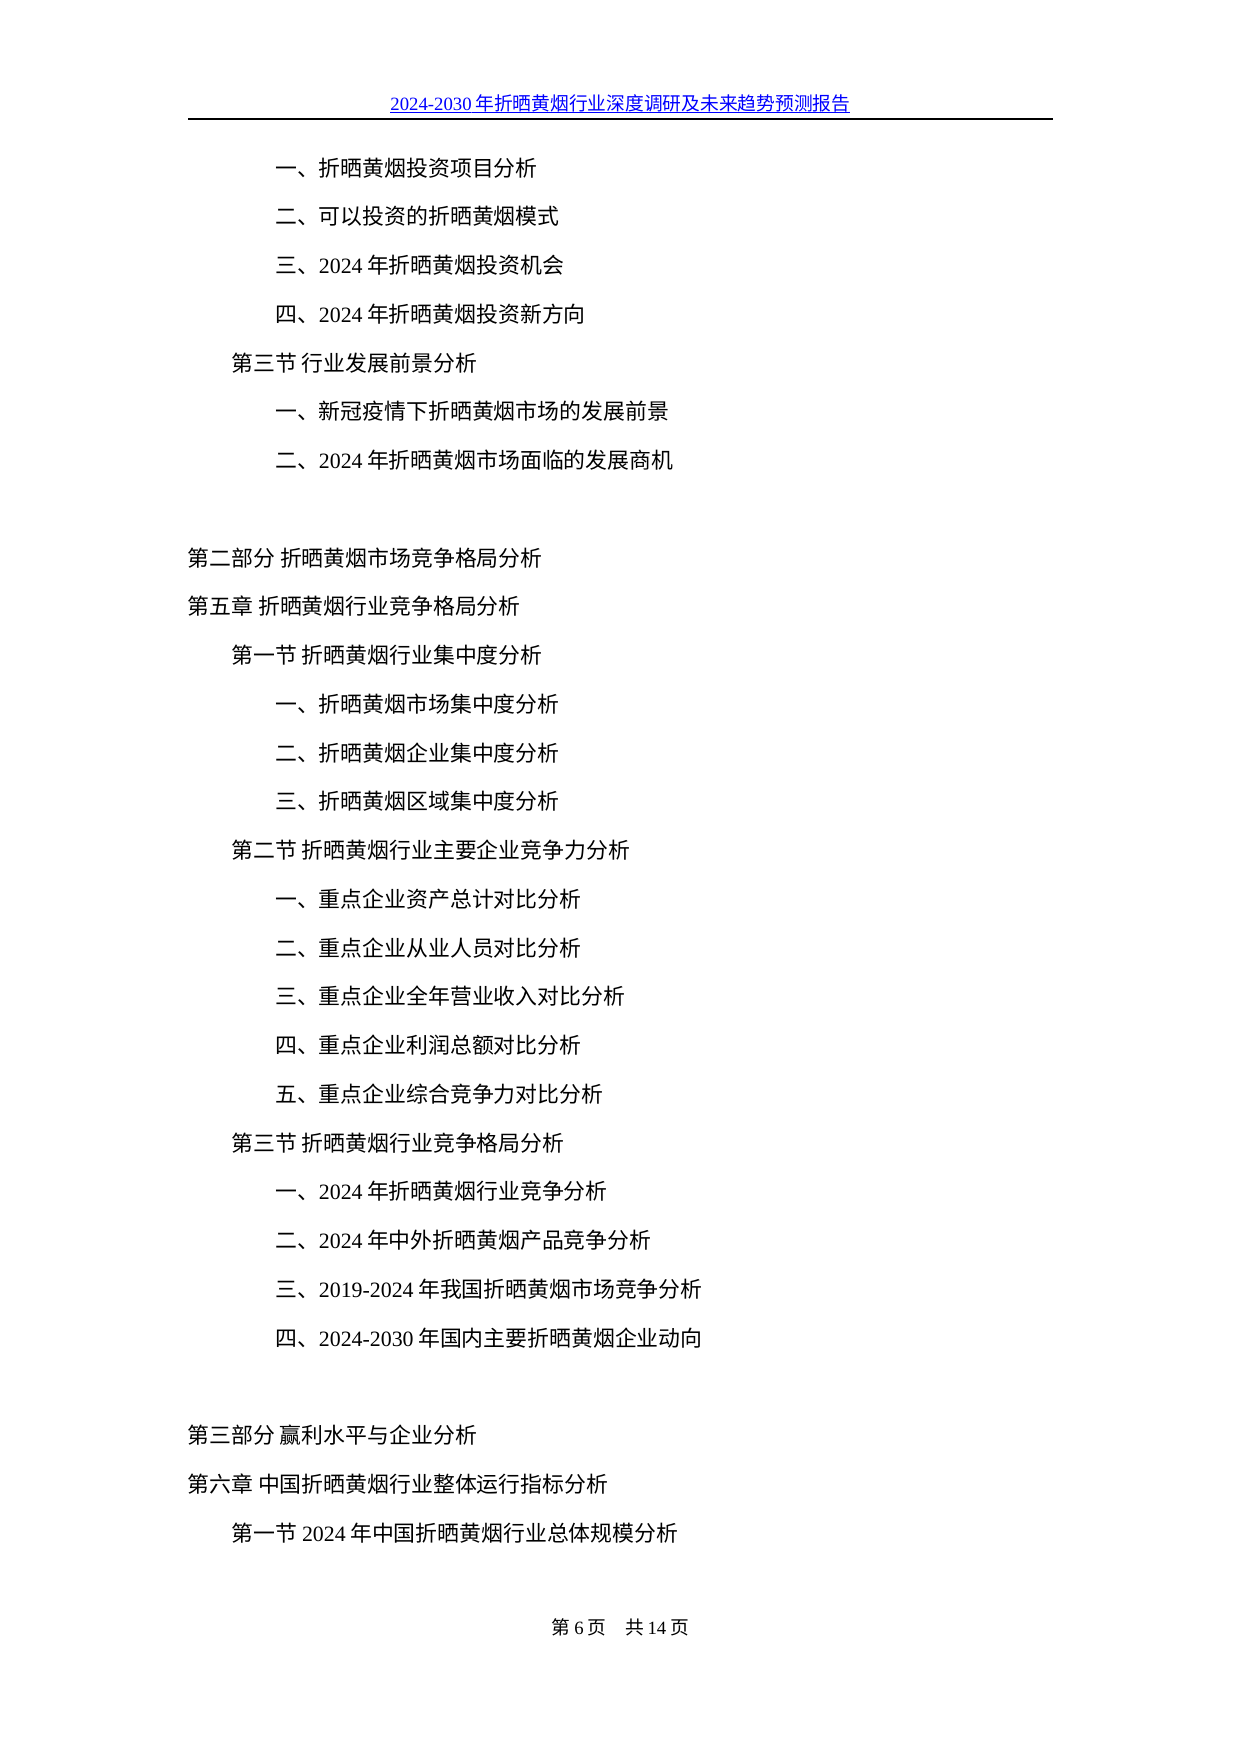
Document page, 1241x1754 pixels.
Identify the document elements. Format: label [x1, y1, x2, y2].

text [187, 150, 1053, 1548]
